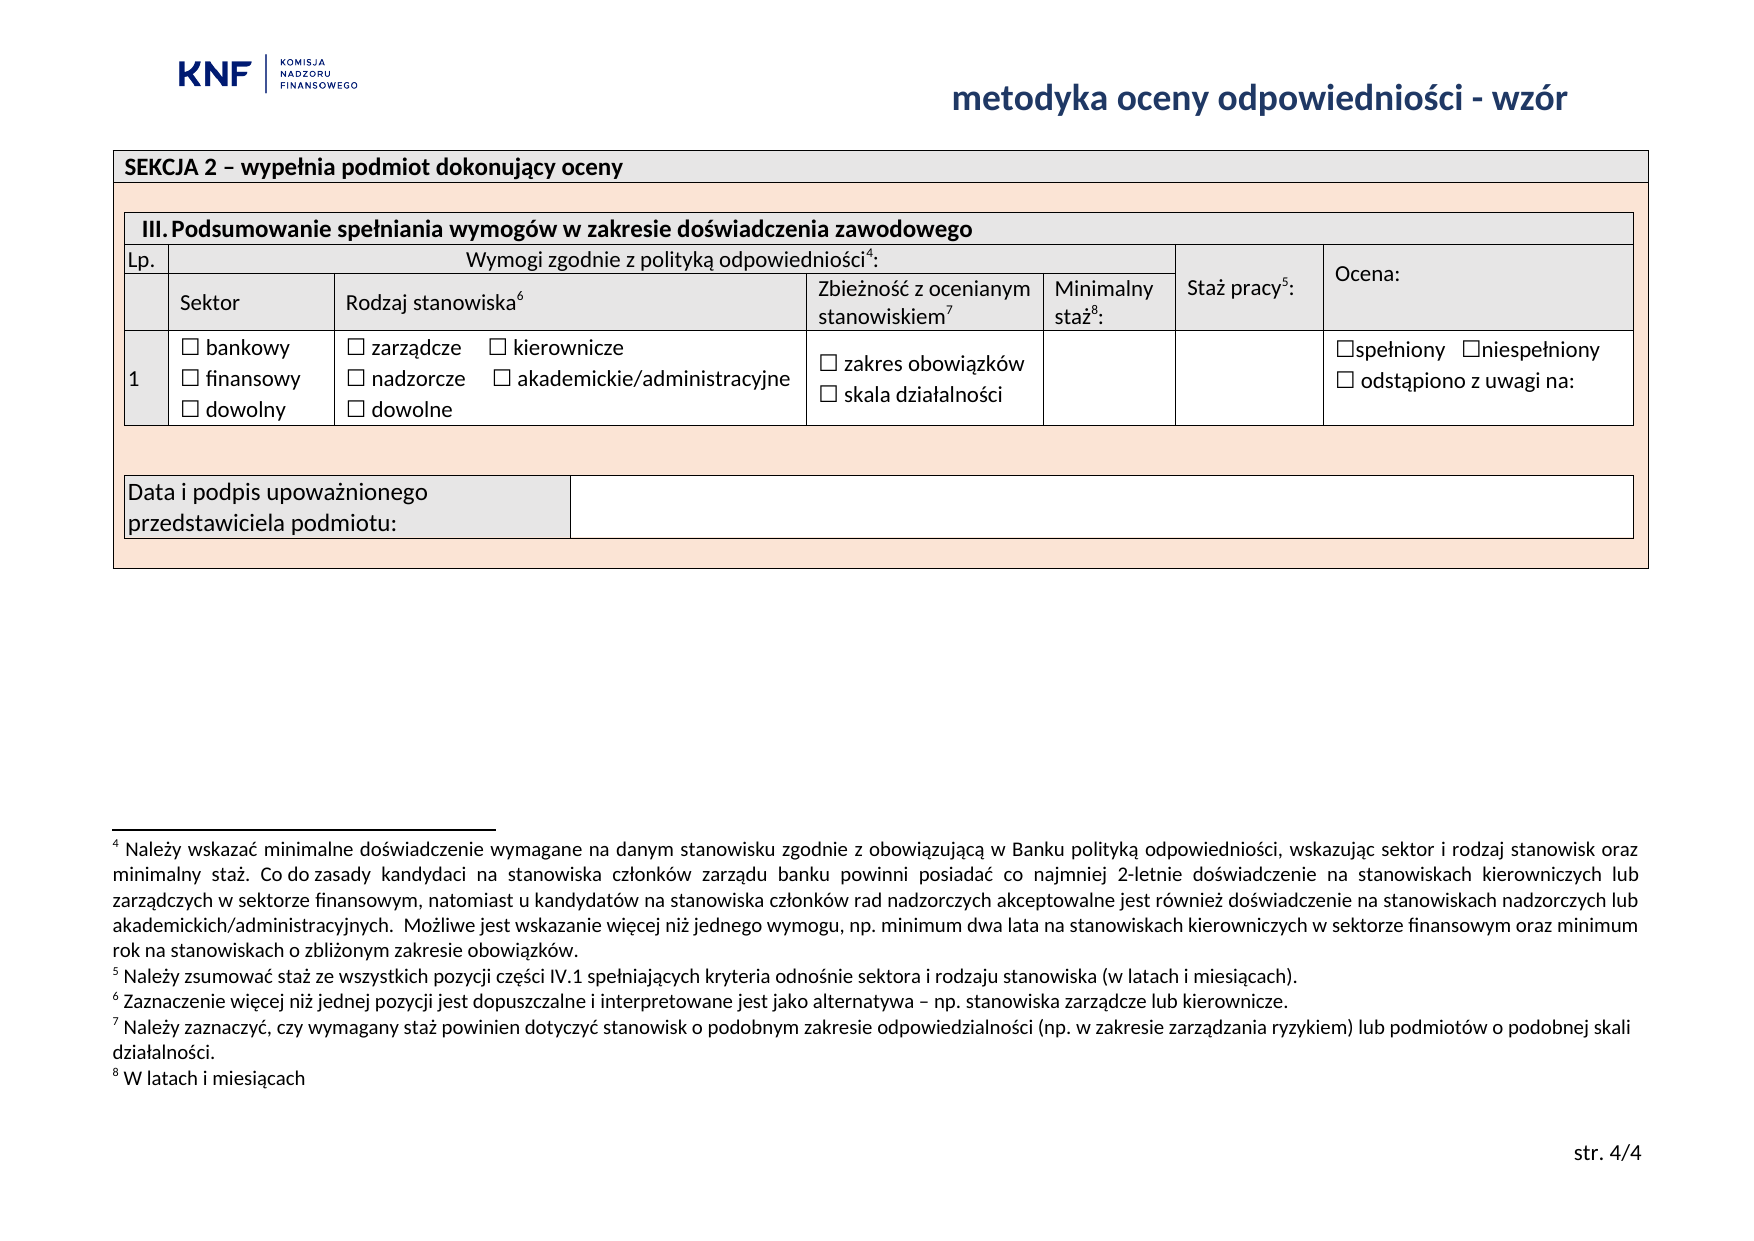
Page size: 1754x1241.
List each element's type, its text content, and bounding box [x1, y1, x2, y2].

table_header SEKCJA 2 – wypełnia podmiot dokonujący oceny [114, 151, 1648, 182]
picture [165, 41, 370, 107]
table_cell [114, 183, 1648, 568]
